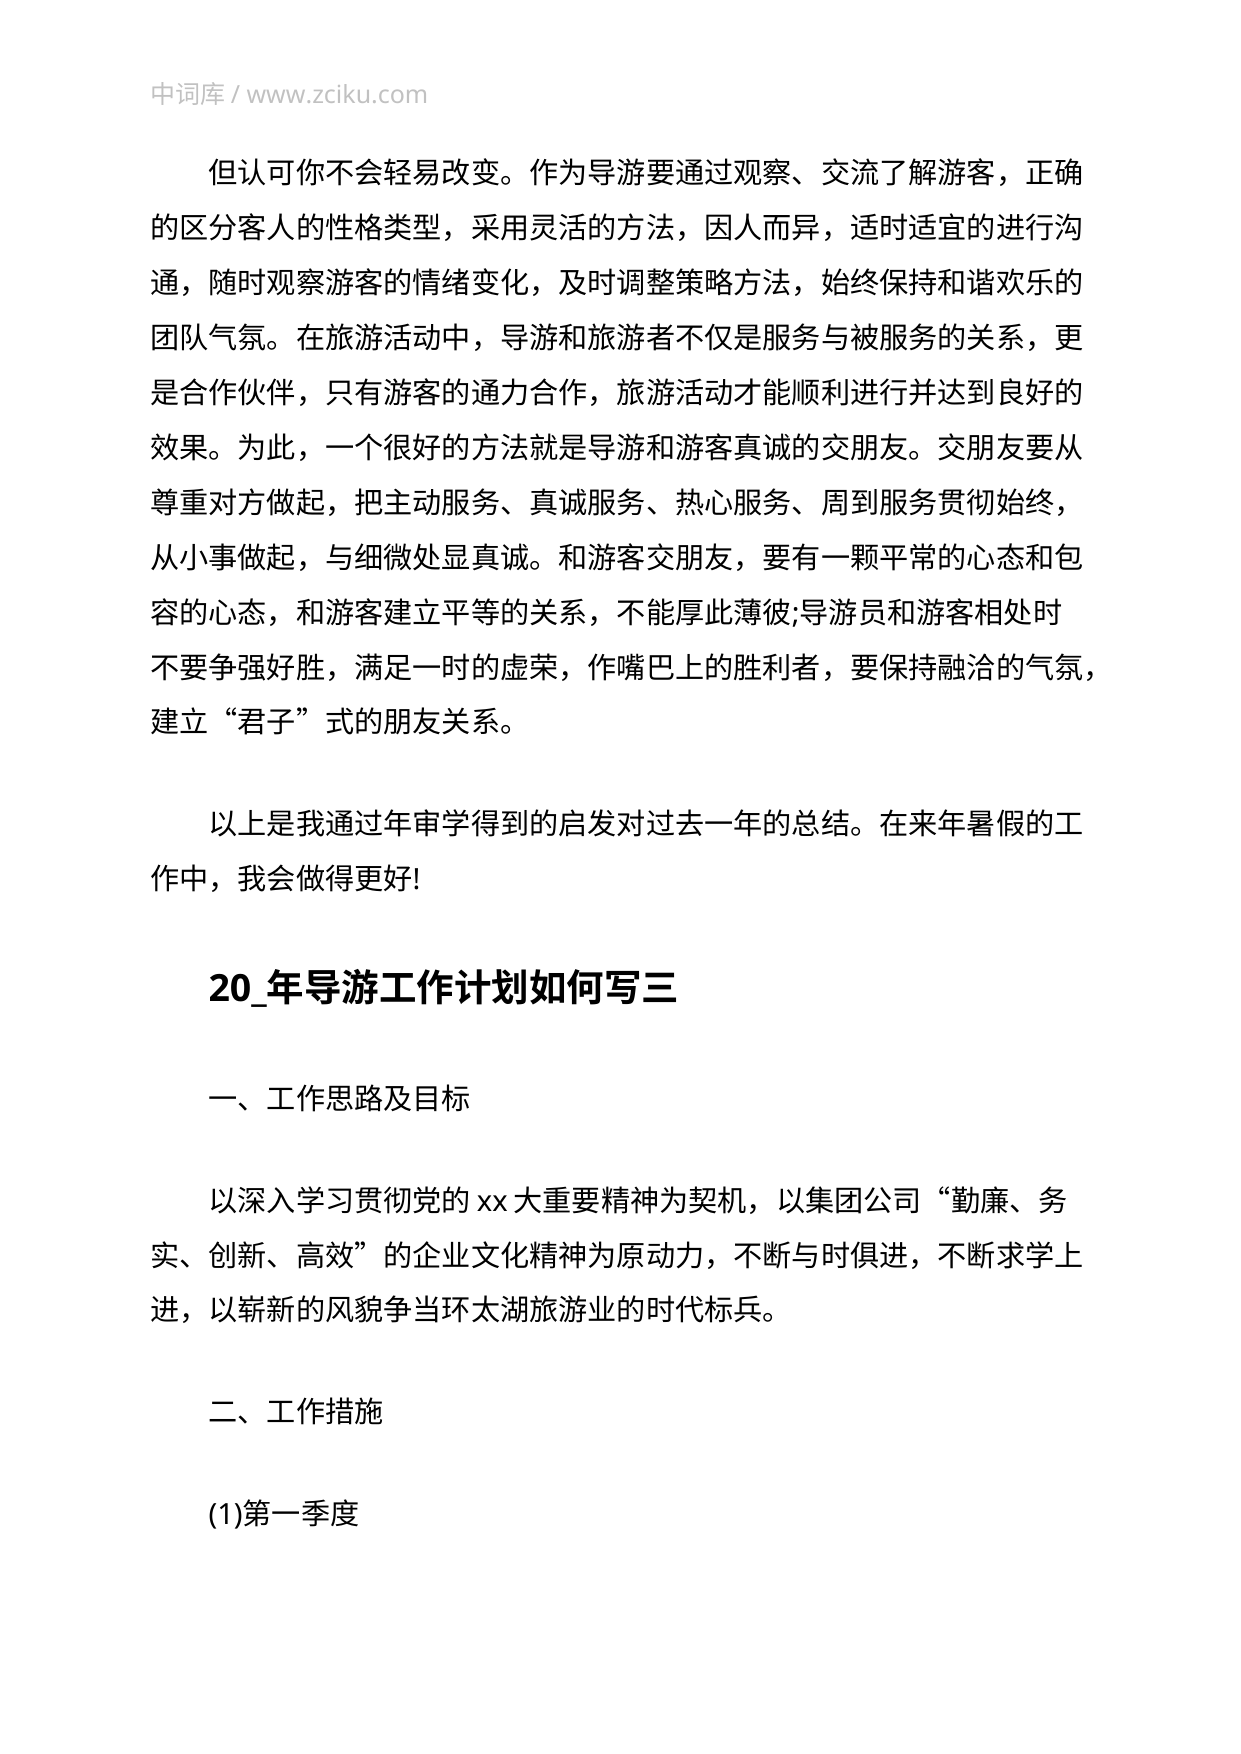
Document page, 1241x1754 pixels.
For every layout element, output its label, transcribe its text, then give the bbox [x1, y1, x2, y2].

text 一、工作思路及目标 [150, 1075, 1090, 1118]
text 二、工作措施 [150, 1389, 1090, 1431]
text (1)第一季度 [150, 1491, 1090, 1533]
text 20_年导游工作计划如何写三 [150, 958, 1090, 1012]
text 以上是我通过年审学得到的启发对过去一年的总结。在来年暑假的工作中，我会做得更好! [150, 801, 1090, 898]
text 以深入学习贯彻党的xx大重要精神为契机，以集团公司“勤廉、务实、创新、高效”的企业文化精神为原动力，不断与时俱进，不断求学上进，以崭新的风貌争当环太湖旅游业的时代标兵。 [150, 1177, 1090, 1329]
text 但认可你不会轻易改变。作为导游要通过观察、交流了解游客，正确的区分客人的性格类型，采用灵活的方法，因人而异，适时适宜的进行沟通，随时观察游客的情绪变化，及时调整策略方法，始终保持和谐欢乐的团队气氛。在旅游活动中，导游和旅游者不仅是服务与被服务的关系，更是合作伙伴，只有游客的通力合作，旅游活动才能顺利进行并达到良好的效果。为此，一个很好的方法就是导游和游客真诚的交朋友。交朋友要从尊重对方做起，把主动服务、真诚服务、热心服务、周到服务贯彻始终，从小事做起，与细微处显真诚。和游客交朋友，要有一颗平常的心态和包容的心态，和游客建立平等的关系，不能厚此薄彼;导游员和游客相处时不要争强好胜，满足一时的虚荣，作嘴巴上的胜利者，要保持融洽的气氛，建立“君子”式的朋友关系。 [150, 150, 1090, 741]
